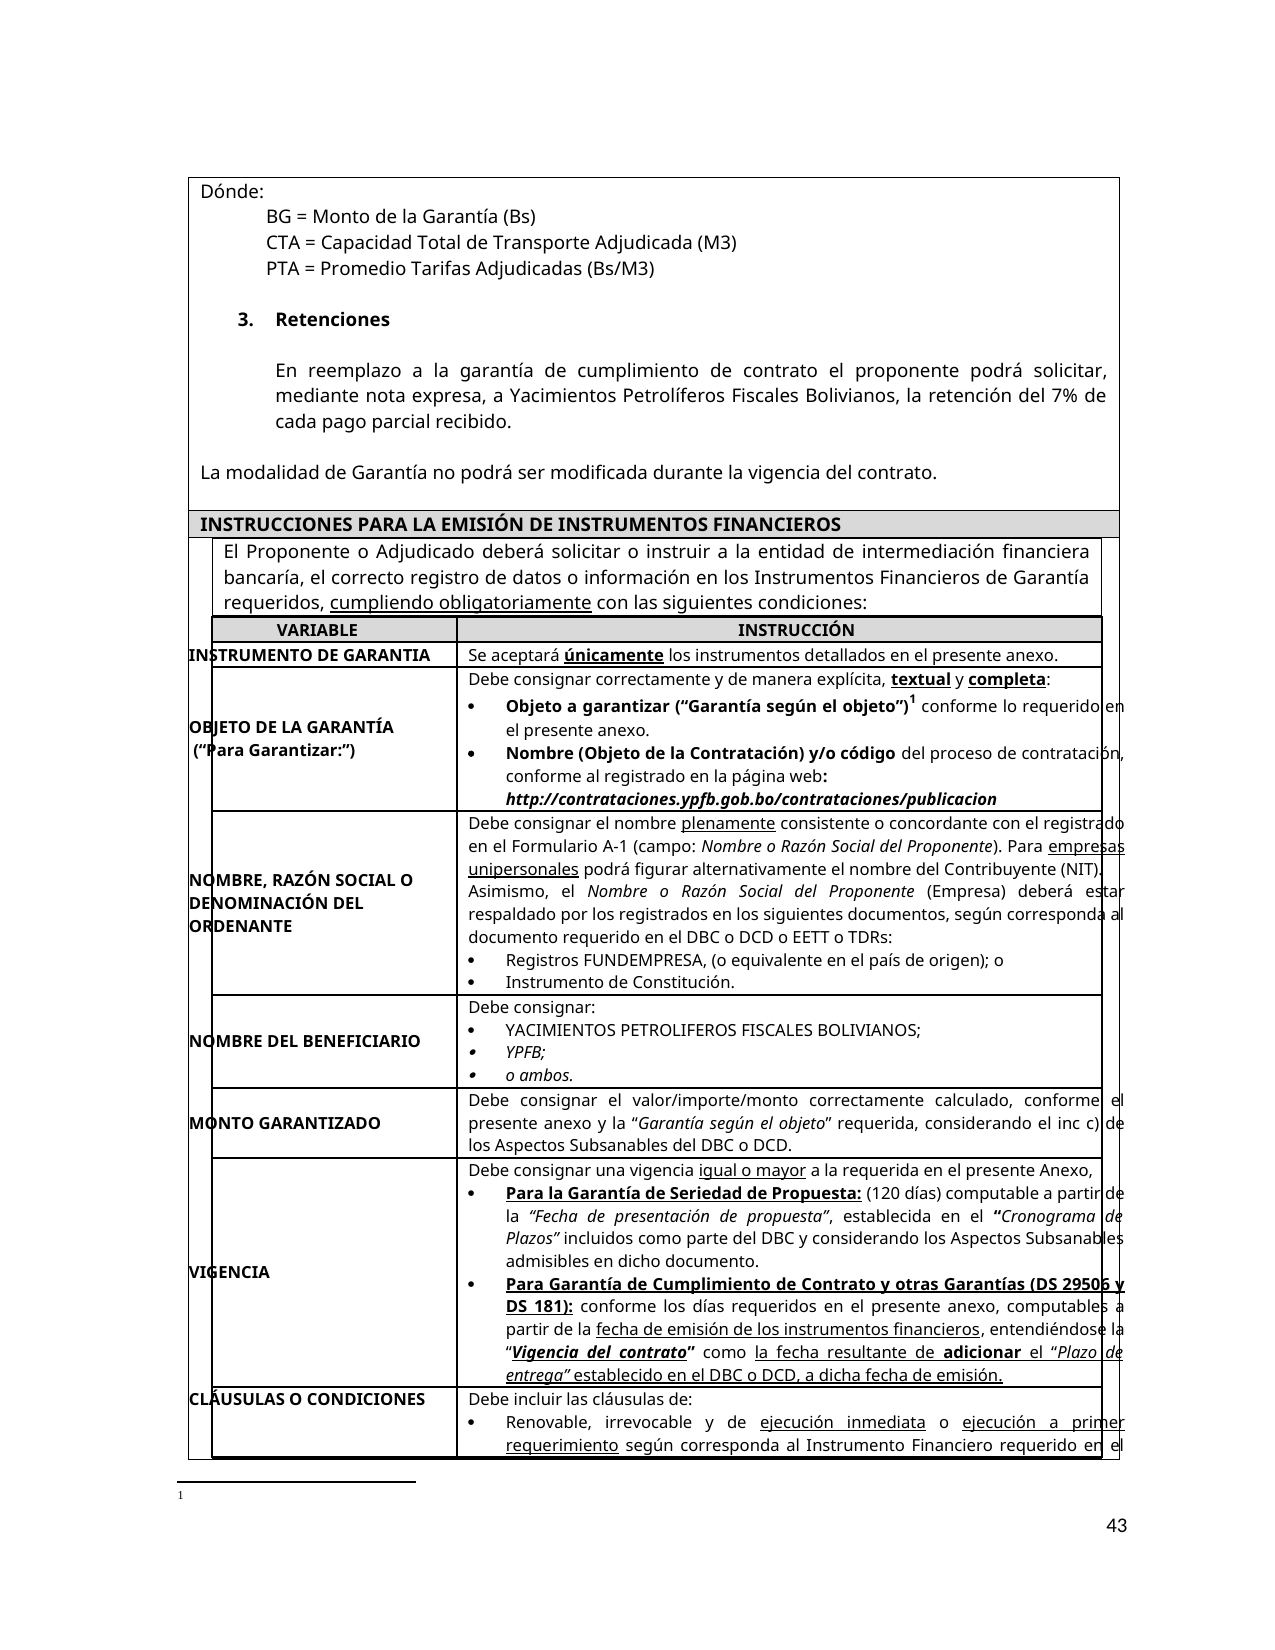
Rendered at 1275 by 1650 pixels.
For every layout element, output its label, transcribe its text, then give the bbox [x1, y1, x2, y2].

table_cell [213, 643, 456, 666]
table_cell [1103, 1293, 1119, 1360]
table_cell [458, 668, 1101, 810]
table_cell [189, 178, 1119, 510]
table_cell [213, 1159, 456, 1386]
table_cell [213, 668, 456, 810]
table_cell [458, 1089, 1101, 1157]
table_cell [1102, 1431, 1119, 1459]
table_cell INSTRUCCIONES PARA LA EMISIÓN DE INSTRUMENTOS FINANCIEROS [189, 511, 1119, 537]
table_cell [1103, 855, 1119, 1291]
table_cell [213, 1089, 456, 1157]
table_cell [458, 996, 1101, 1087]
table_cell [213, 1388, 456, 1456]
table_cell [458, 643, 1101, 666]
table_cell [1103, 1361, 1119, 1430]
table_cell [1102, 538, 1119, 854]
table_cell [213, 539, 1101, 615]
table_cell [458, 1388, 1101, 1456]
table_cell [213, 996, 456, 1087]
table_cell [458, 1159, 1101, 1386]
table_cell [213, 812, 456, 994]
table_cell [458, 812, 1101, 994]
table_cell [189, 538, 212, 1459]
